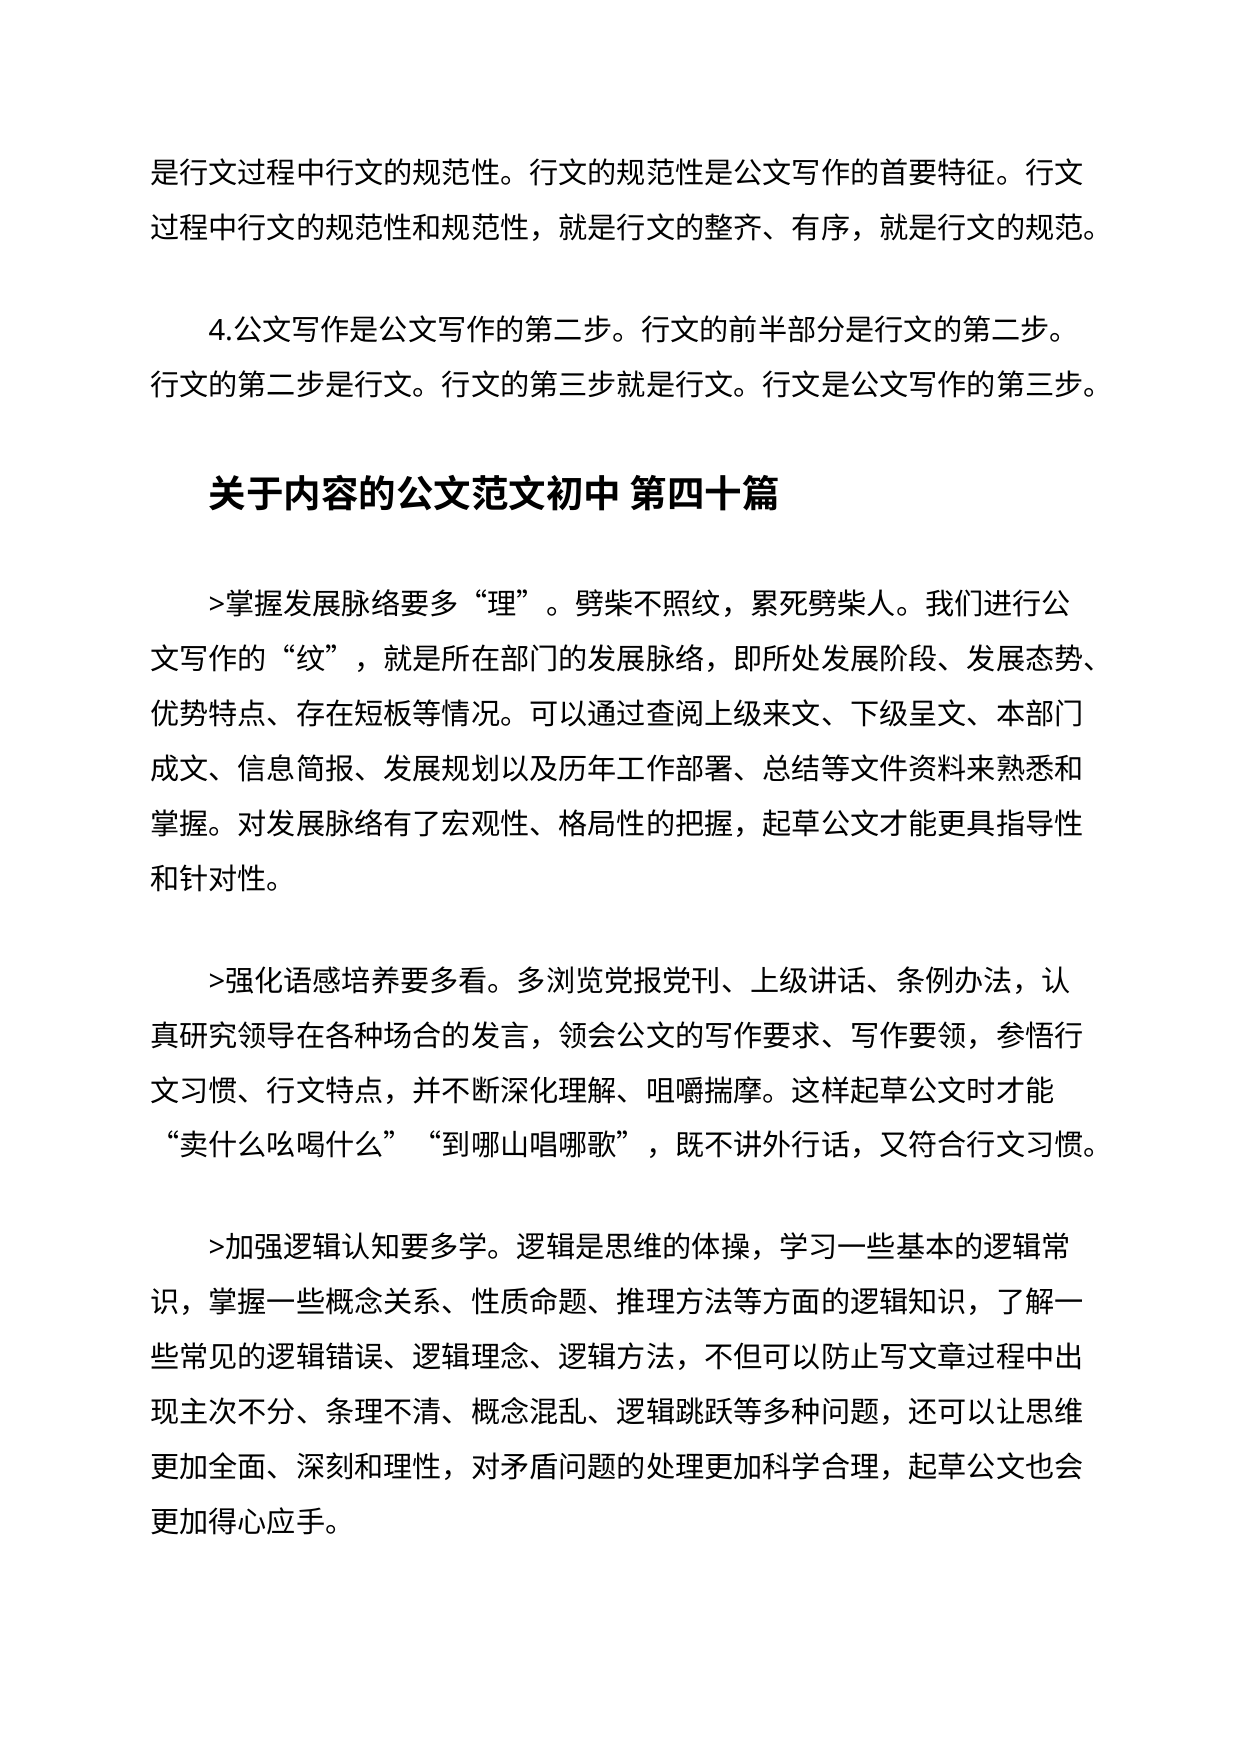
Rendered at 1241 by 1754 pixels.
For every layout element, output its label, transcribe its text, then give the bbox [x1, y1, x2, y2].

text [150, 150, 1090, 247]
text >掌握发展脉络要多“理”。劈柴不照纹，累死劈柴人。我们进行公文写作的“纹”，就是所在部门的发展脉络，即所处发展阶段、发展态势、优势特点、存在短板等情况。可以通过查阅上级来文、下级呈文、本部门成文、信息简报、发展规划以及历年工作部署、总结等文件资料来熟悉和掌握。对发展脉络有了宏观性、格局性的把握，起草公文才能更具指导性和针对性。 [150, 581, 1090, 898]
text 4.公文写作是公文写作的第二步。行文的前半部分是行文的第二步。行文的第二步是行文。行文的第三步就是行文。行文是公文写作的第三步。 [150, 307, 1090, 404]
text >强化语感培养要多看。多浏览党报党刊、上级讲话、条例办法，认真研究领导在各种场合的发言，领会公文的写作要求、写作要领，参悟行文习惯、行文特点，并不断深化理解、咀嚼揣摩。这样起草公文时才能“卖什么吆喝什么”“到哪山唱哪歌”，既不讲外行话，又符合行文习惯。 [150, 957, 1090, 1164]
text >加强逻辑认知要多学。逻辑是思维的体操，学习一些基本的逻辑常识，掌握一些概念关系、性质命题、推理方法等方面的逻辑知识，了解一些常见的逻辑错误、逻辑理念、逻辑方法，不但可以防止写文章过程中出现主次不分、条理不清、概念混乱、逻辑跳跃等多种问题，还可以让思维更加全面、深刻和理性，对矛盾问题的处理更加科学合理，起草公文也会更加得心应手。 [150, 1224, 1090, 1541]
text 关于内容的公文范文初中 第四十篇 [150, 463, 1090, 518]
